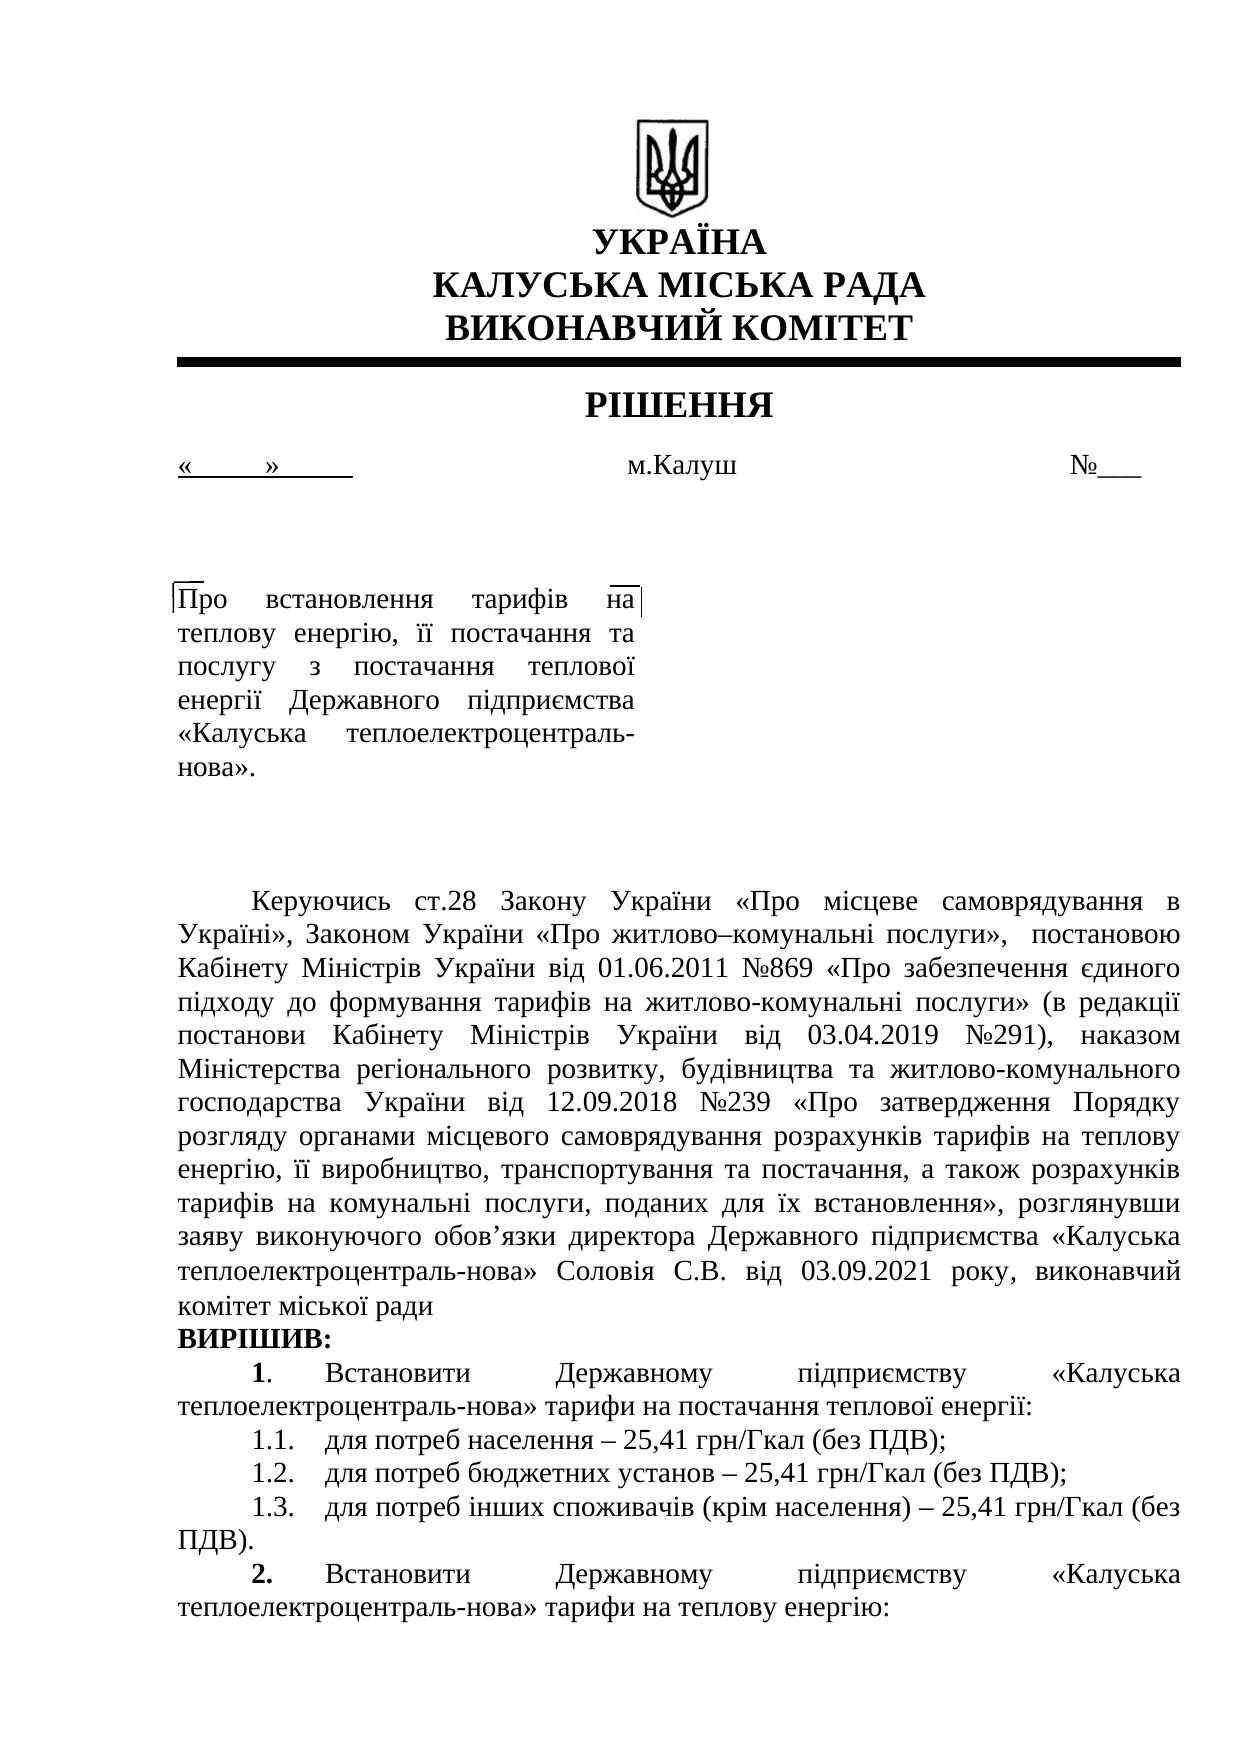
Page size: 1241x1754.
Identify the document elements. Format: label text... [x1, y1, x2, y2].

text Керуючись ст.28 Закону України «Про місцеве самоврядування в Україні», Законом України «Про житлово–комунальні послуги», постановою Кабінету Міністрів України від 01.06.2011 №869 «Про забезпечення єдиного підходу до формування тарифів на житлово-комунальні послуги» (в редакції постанови Кабінету Міністрів України від 03.04.2019 №291), наказом Міністерства регіонального розвитку, будівництва та житлово-комунального господарства України від 12.09.2018 №239 «Про затвердження Порядку розгляду органами місцевого самоврядування розрахунків тарифів на теплову енергію, її виробництво, транспортування та постачання, а також розрахунків тарифів на комунальні послуги, поданих для їх встановлення», розглянувши заяву виконуючого обов’язки директора Державного підприємства «Калуська теплоелектроцентраль-нова» Соловія С.В. від 03.09.2021 року, виконавчий комітет міської ради [177, 883, 1181, 1321]
text 1.2. для потреб бюджетних установ – 25,41 грн/Гкал (без ПДВ); [177, 1455, 1181, 1489]
text «_____»_____ м.Калуш №___ [177, 447, 1181, 481]
text ВИРІШИВ: [177, 1321, 1181, 1355]
text 1.1. для потреб населення – 25,41 грн/Гкал (без ПДВ); [177, 1422, 1181, 1455]
text 2. Встановити Державному підприємству «Калуська теплоелектроцентраль-нова» тарифи на теплову енергію: [177, 1556, 1181, 1623]
subtitle УКРАЇНА [177, 219, 1181, 262]
text Про встановлення тарифів на теплову енергію, її постачання та послугу з постачання теплової енергії Державного підприємства «Калуська теплоелектроцентраль-нова». [177, 581, 635, 782]
subtitle РІШЕННЯ [177, 382, 1181, 425]
subtitle КАЛУСЬКА МІСЬКА РАДА [177, 262, 1181, 306]
text 1.3. для потреб інших споживачів (крім населення) – 25,41 грн/Гкал (без ПДВ). [177, 1489, 1181, 1556]
subtitle ВИКОНАВЧИЙ КОМІТЕТ [177, 306, 1181, 349]
text 1. Встановити Державному підприємству «Калуська теплоелектроцентраль-нова» тарифи на постачання теплової енергії: [177, 1355, 1181, 1422]
